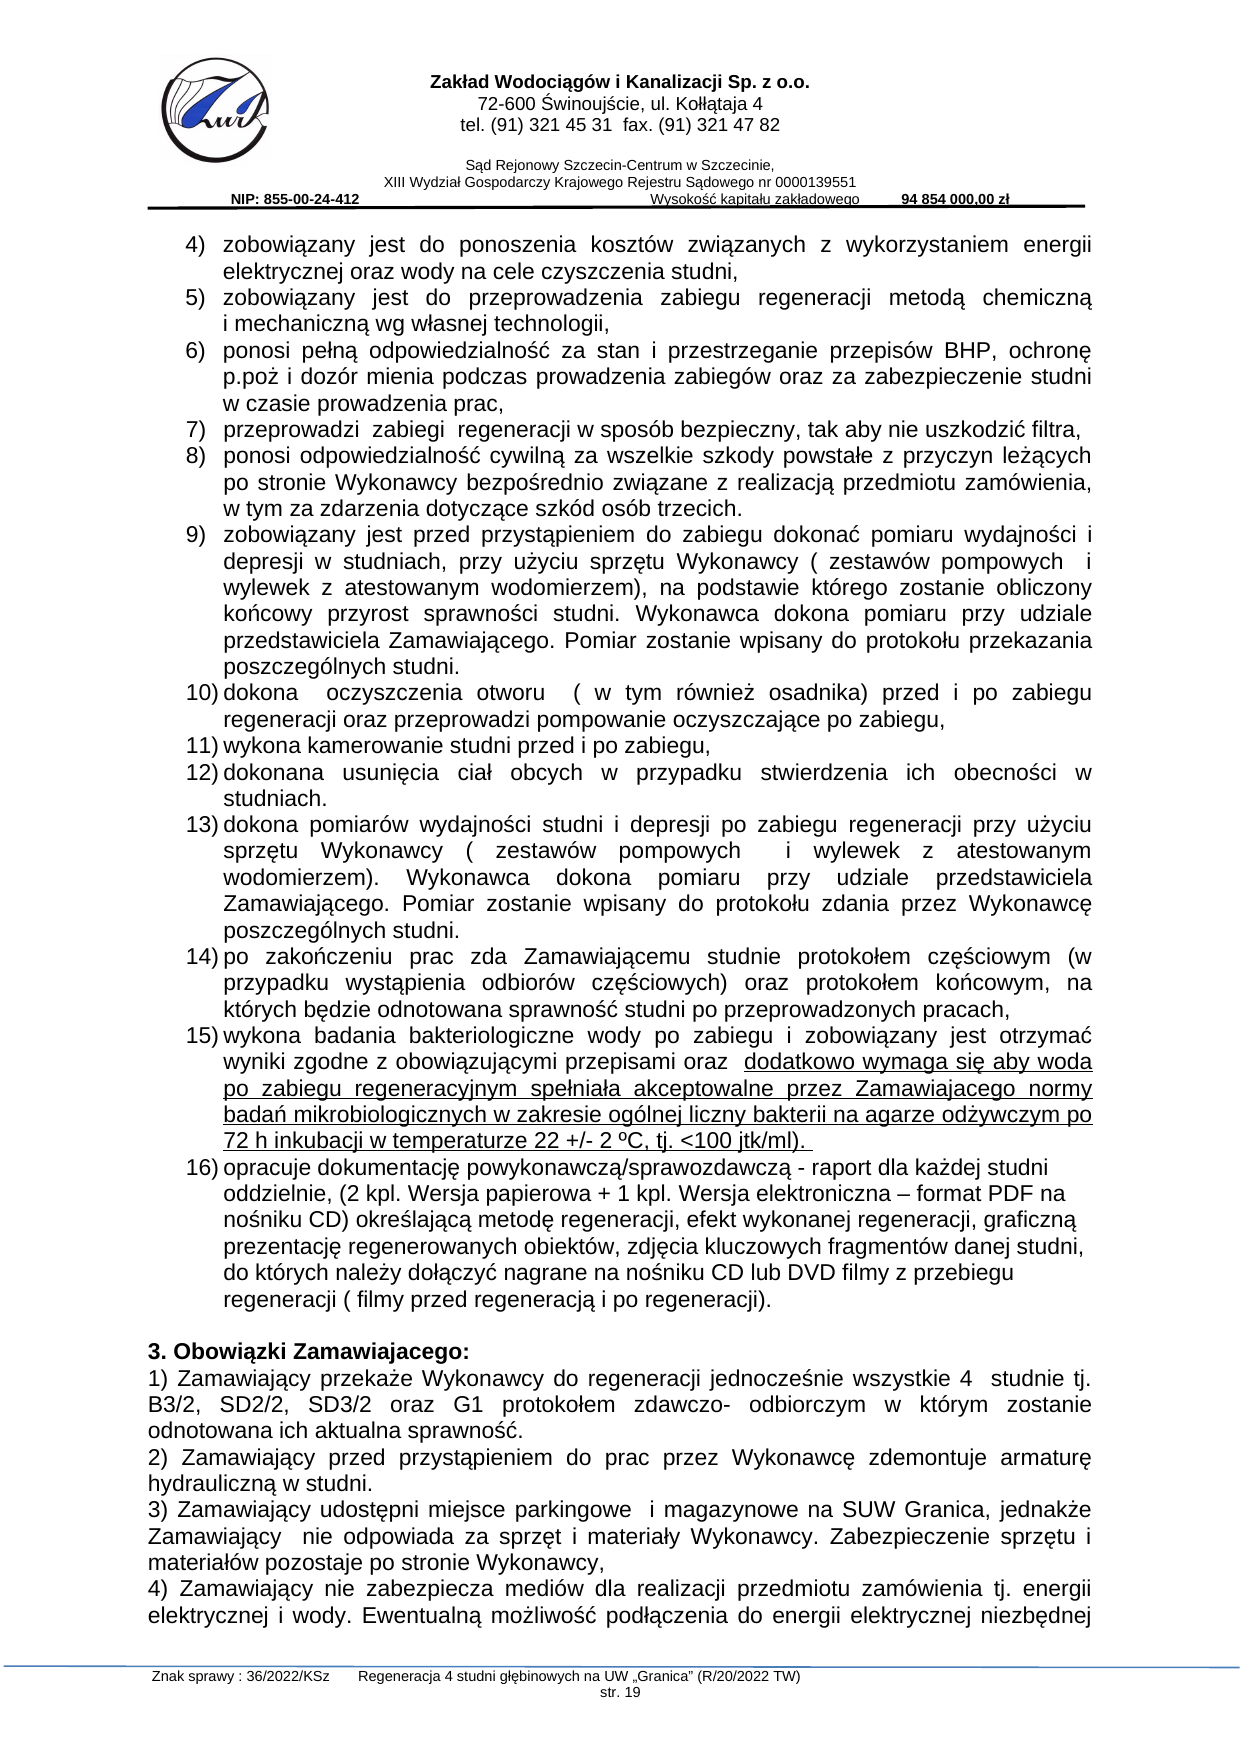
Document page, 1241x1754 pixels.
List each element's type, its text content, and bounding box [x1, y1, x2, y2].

list dokonana usunięcia ciał obcych w przypadku stwierdzenia ich obecności w studniach. [186, 758, 1092, 811]
list dokona pomiarów wydajności studni i depresji po zabiegu regeneracji przy użyciu sprzętu Wykonawcy ( zestawów pompowych i wylewek z atestowanym wodomierzem). Wykonawca dokona pomiaru przy udziale przedstawiciela Zamawiającego. Pomiar zostanie wpisany do protokołu zdania przez Wykonawcę poszczególnych studni. [186, 811, 1092, 943]
list zobowiązany jest przed przystąpieniem do zabiegu dokonać pomiaru wydajności i depresji w studniach, przy użyciu sprzętu Wykonawcy ( zestawów pompowych i wylewek z atestowanym wodomierzem), na podstawie którego zostanie obliczony końcowy przyrost sprawności studni. Wykonawca dokona pomiaru przy udziale przedstawiciela Zamawiającego. Pomiar zostanie wpisany do protokołu przekazania poszczególnych studni. [186, 521, 1092, 679]
list wykona badania bakteriologiczne wody po zabiegu i zobowiązany jest otrzymać wyniki zgodne z obowiązującymi przepisami oraz dodatkowo wymaga się aby woda po zabiegu regeneracyjnym spełniała akceptowalne przez Zamawiajacego normy badań mikrobiologicznych w zakresie ogólnej liczny bakterii na agarze odżywczym po 72 h inkubacji w temperaturze 22 +/- 2 ºC, tj. <100 jtk/ml). [186, 1022, 1092, 1154]
list przeprowadzi zabiegi regeneracji w sposób bezpieczny, tak aby nie uszkodzić filtra, [186, 416, 1092, 442]
list zobowiązany jest do ponoszenia kosztów związanych z wykorzystaniem energii elektrycznej oraz wody na cele czyszczenia studni, [185, 231, 1092, 284]
text 2) Zamawiający przed przystąpieniem do prac przez Wykonawcę zdemontuje armaturę hydrauliczną w studni. [148, 1444, 1092, 1496]
list po zakończeniu prac zda Zamawiającemu studnie protokołem częściowym (w przypadku wystąpienia odbiorów częściowych) oraz protokołem końcowym, na których będzie odnotowana sprawność studni po przeprowadzonych pracach, [186, 943, 1092, 1022]
list ponosi pełną odpowiedzialność za stan i przestrzeganie przepisów BHP, ochronę p.poż i dozór mienia podczas prowadzenia zabiegów oraz za zabezpieczenie studni w czasie prowadzenia prac, [185, 337, 1092, 416]
text 3) Zamawiający udostępni miejsce parkingowe i magazynowe na SUW Granica, jednakże Zamawiający nie odpowiada za sprzęt i materiały Wykonawcy. Zabezpieczenie sprzętu i materiałów pozostaje po stronie Wykonawcy, [148, 1496, 1092, 1575]
picture [158, 54, 272, 167]
text 1) Zamawiający przekaże Wykonawcy do regeneracji jednocześnie wszystkie 4 studnie tj. B3/2, SD2/2, SD3/2 oraz G1 protokołem zdawczo- odbiorczym w którym zostanie odnotowana ich aktualna sprawność. [148, 1364, 1092, 1444]
list opracuje dokumentację powykonawczą/sprawozdawczą - raport dla każdej studni oddzielnie, (2 kpl. Wersja papierowa + 1 kpl. Wersja elektroniczna – format PDF na nośniku CD) określającą metodę regeneracji, efekt wykonanej regeneracji, graficzną prezentację regenerowanych obiektów, zdjęcia kluczowych fragmentów danej studni, do których należy dołączyć nagrane na nośniku CD lub DVD filmy z przebiegu regeneracji ( filmy przed regeneracją i po regeneracji). [186, 1154, 1092, 1312]
list dokona oczyszczenia otworu ( w tym również osadnika) przed i po zabiegu regeneracji oraz przeprowadzi pompowanie oczyszczające po zabiegu, [186, 679, 1092, 732]
list zobowiązany jest do przeprowadzenia zabiegu regeneracji metodą chemiczną i mechaniczną wg własnej technologii, [185, 284, 1092, 337]
list wykona kamerowanie studni przed i po zabiegu, [186, 732, 1092, 758]
list ponosi odpowiedzialność cywilną za wszelkie szkody powstałe z przyczyn leżących po stronie Wykonawcy bezpośrednio związane z realizacją przedmiotu zamówienia, w tym za zdarzenia dotyczące szkód osób trzecich. [186, 442, 1092, 521]
text 3. Obowiązki Zamawiajacego: [148, 1338, 1092, 1364]
